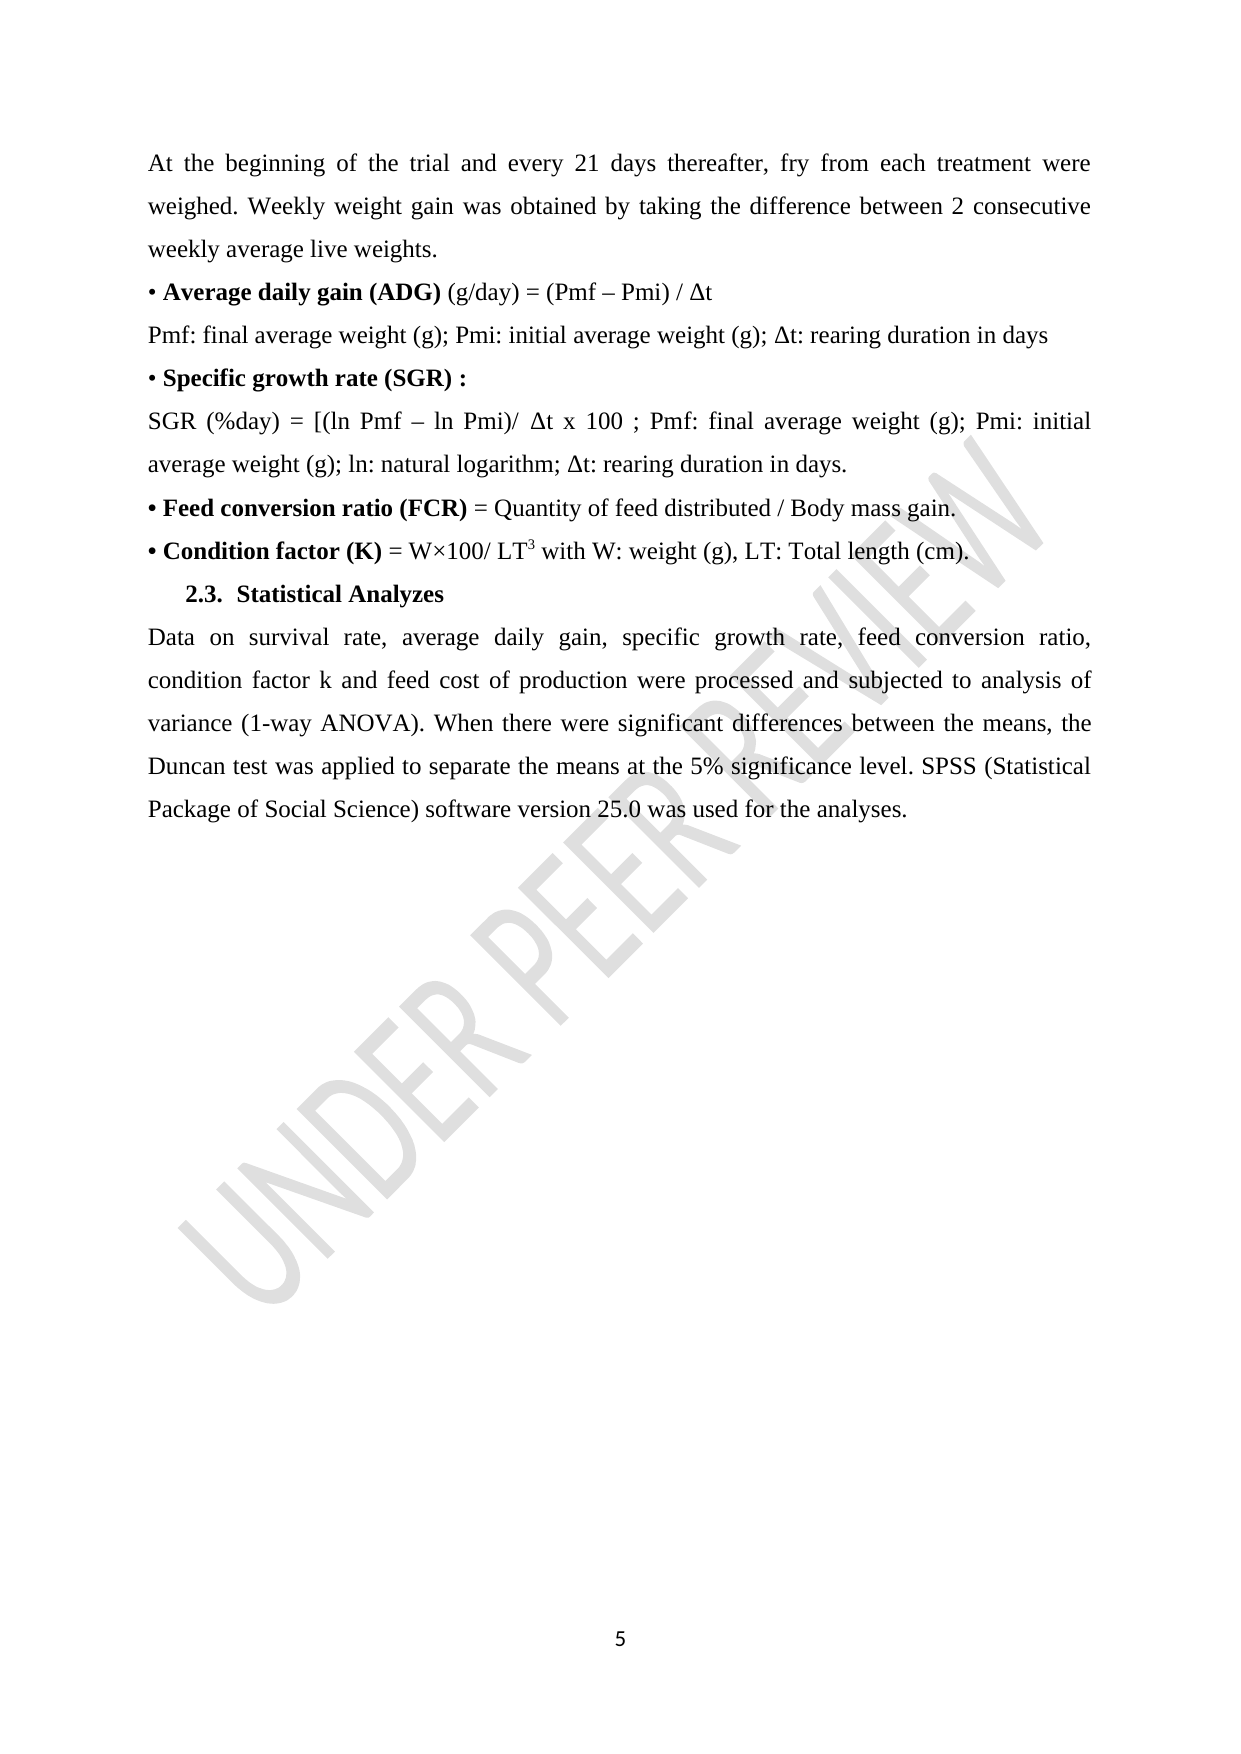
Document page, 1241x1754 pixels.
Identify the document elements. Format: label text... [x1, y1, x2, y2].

text Pmf: final average weight (g); Pmi: initial average weight (g); Δt: rearing duration in days [148, 320, 1093, 349]
text • Specific growth rate (SGR) : [148, 363, 1093, 392]
text • Condition factor (K) = W×100/ LT3 with W: weight (g), LT: Total length (cm). [148, 536, 1093, 564]
text Data on survival rate, average daily gain, specific growth rate, feed conversion ratio, condition factor k and feed cost of production were processed and subjected to analysis of variance (1-way ANOVA). When there were significant differences between the means, the Duncan test was applied to separate the means at the 5% significance level. SPSS (Statistical Package of Social Science) software version 25.0 was used for the analyses. [148, 622, 1093, 823]
text SGR (%day) = [(ln Pmf – ln Pmi)/ Δt x 100 ; Pmf: final average weight (g); Pmi: initial average weight (g); ln: natural logarithm; Δt: rearing duration in days. [148, 406, 1093, 478]
text • Feed conversion ratio (FCR) = Quantity of feed distributed / Body mass gain. [148, 493, 1093, 521]
list Statistical Analyzes [185, 579, 1093, 608]
text • Average daily gain (ADG) (g/day) = (Pmf – Pmi) / Δt [148, 277, 1093, 306]
text At the beginning of the trial and every 21 days thereafter, fry from each treatment were weighed. Weekly weight gain was obtained by taking the difference between 2 consecutive weekly average live weights. [148, 148, 1093, 263]
